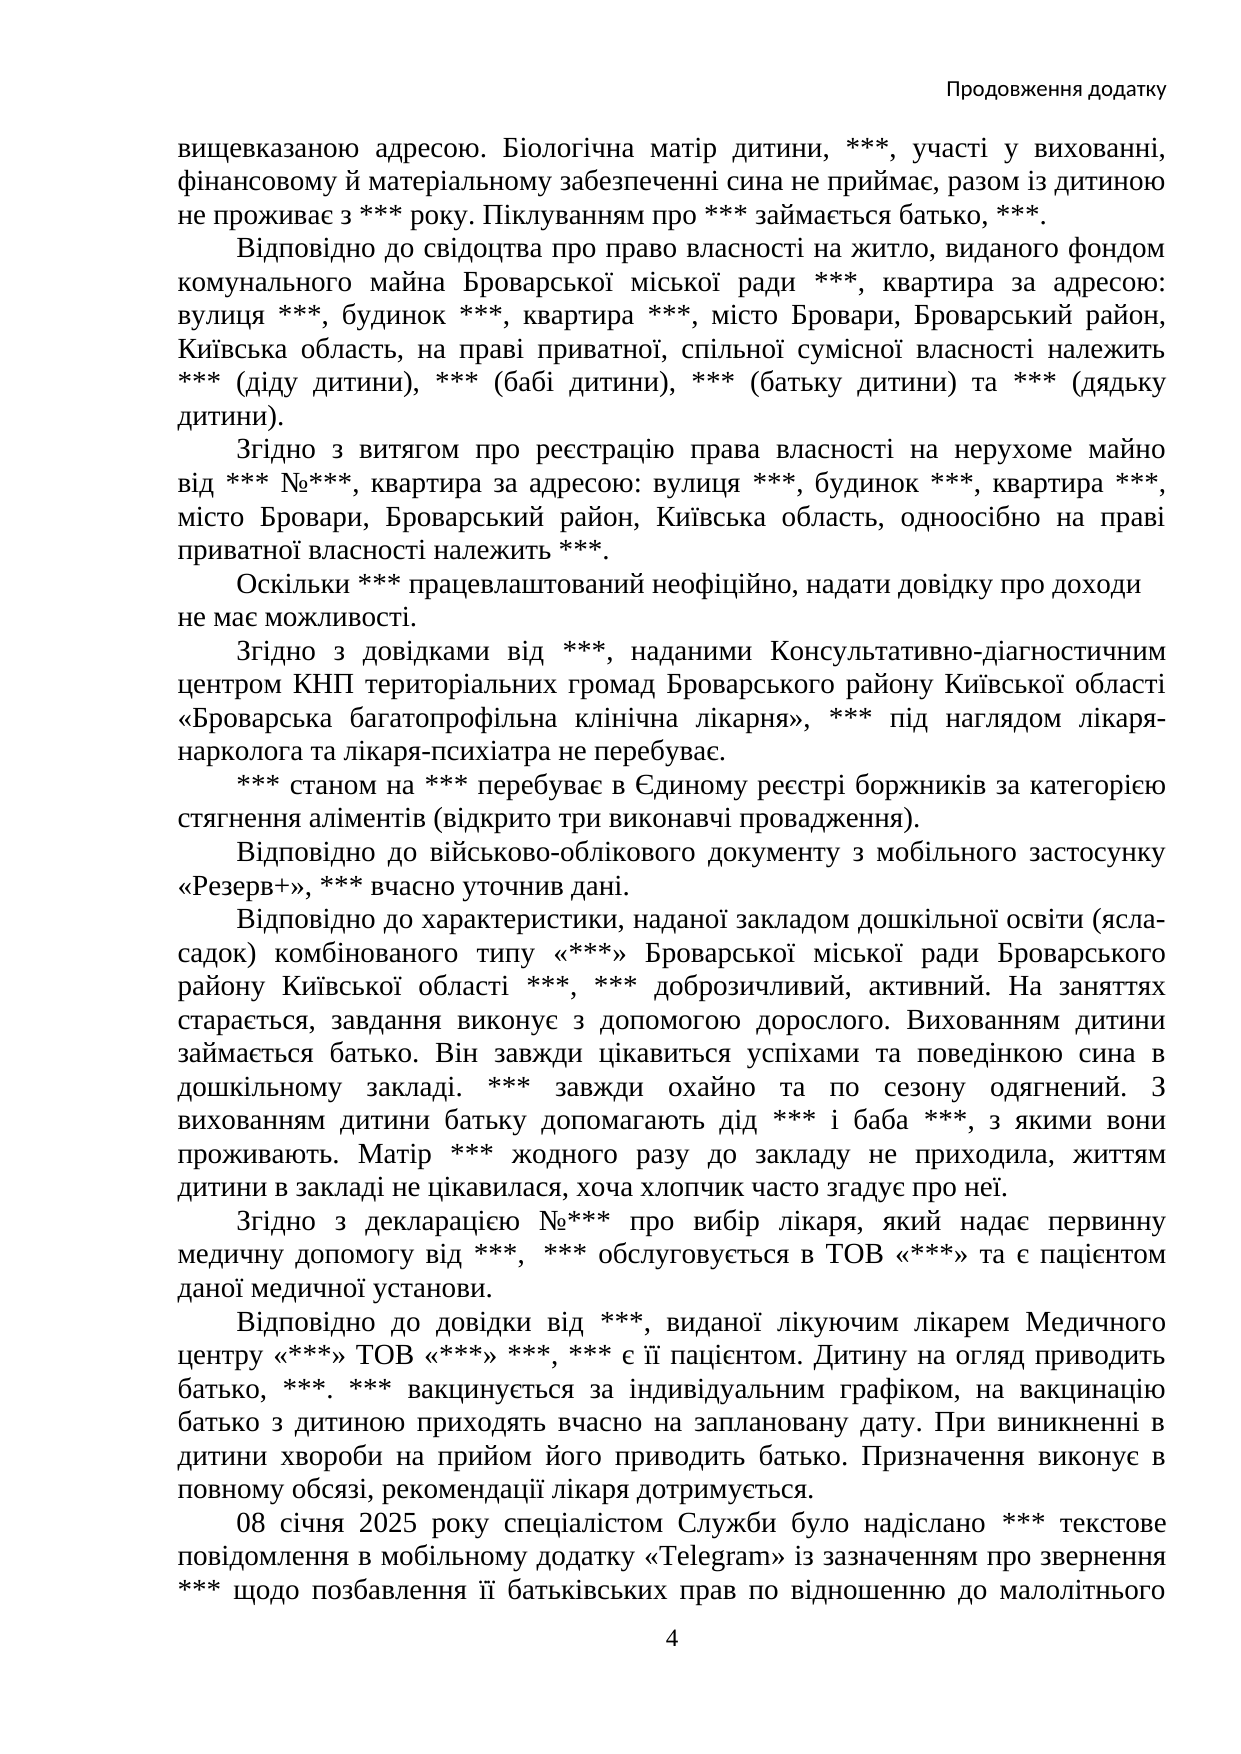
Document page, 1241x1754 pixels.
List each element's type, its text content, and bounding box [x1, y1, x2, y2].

text Відповідно до свідоцтва про право власності на житло, виданого фондом комунального майна Броварської міської ради ***, квартира за адресою: вулиця ***, будинок ***, квартира ***, місто Бровари, Броварський район, Київська область, на праві приватної, спільної сумісної власності належить *** (діду дитини), *** (бабі дитини), *** (батьку дитини) та *** (дядьку дитини). [177, 230, 1167, 432]
text Відповідно до довідки від ***, виданої лікуючим лікарем Медичного центру «***» ТОВ «***» ***, *** є її пацієнтом. Дитину на огляд приводить батько, ***. *** вакцинується за індивідуальним графіком, на вакцинацію батько з дитиною приходять вчасно на заплановану дату. При виникненні в дитини хвороби на прийом його приводить батько. Призначення виконує в повному обсязі, рекомендації лікаря дотримується. [177, 1304, 1167, 1505]
text Відповідно до характеристики, наданої закладом дошкільної освіти (ясла-садок) комбінованого типу «***» Броварської міської ради Броварського району Київської області ***, *** доброзичливий, активний. На заняттях старається, завдання виконує з допомогою дорослого. Вихованням дитини займається батько. Він завжди цікавиться успіхами та поведінкою сина в дошкільному закладі. *** завжди охайно та по сезону одягнений. З вихованням дитини батьку допомагають дід *** і баба ***, з якими вони проживають. Матір *** жодного разу до закладу не приходила, життям дитини в закладі не цікавилася, хоча хлопчик часто згадує про неї. [177, 901, 1167, 1203]
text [177, 1505, 1167, 1606]
text Згідно з декларацією №*** про вибір лікаря, який надає первинну медичну допомогу від ***, *** обслуговується в ТОВ «***» та є пацієнтом даної медичної установи. [177, 1203, 1167, 1304]
text *** станом на *** перебуває в Єдиному реєстрі боржників за категорією стягнення аліментів (відкрито три виконавчі провадження). [177, 767, 1167, 834]
text Оскільки *** працевлаштований неофіційно, надати довідку про доходи не має можливості. [177, 566, 1167, 633]
text Згідно з витягом про реєстрацію права власності на нерухоме майно від *** №***, квартира за адресою: вулиця ***, будинок ***, квартира ***, місто Бровари, Броварський район, Київська область, одноосібно на праві приватної власності належить ***. [177, 432, 1167, 566]
text Відповідно до військово-облікового документу з мобільного застосунку «Резерв+», *** вчасно уточнив дані. [177, 834, 1167, 901]
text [177, 130, 1167, 230]
text Згідно з довідками від ***, наданими Консультативно-діагностичним центром КНП територіальних громад Броварського району Київської області «Броварська багатопрофільна клінічна лікарня», *** під наглядом лікаря-нарколога та лікаря-психіатра не перебуває. [177, 633, 1167, 767]
